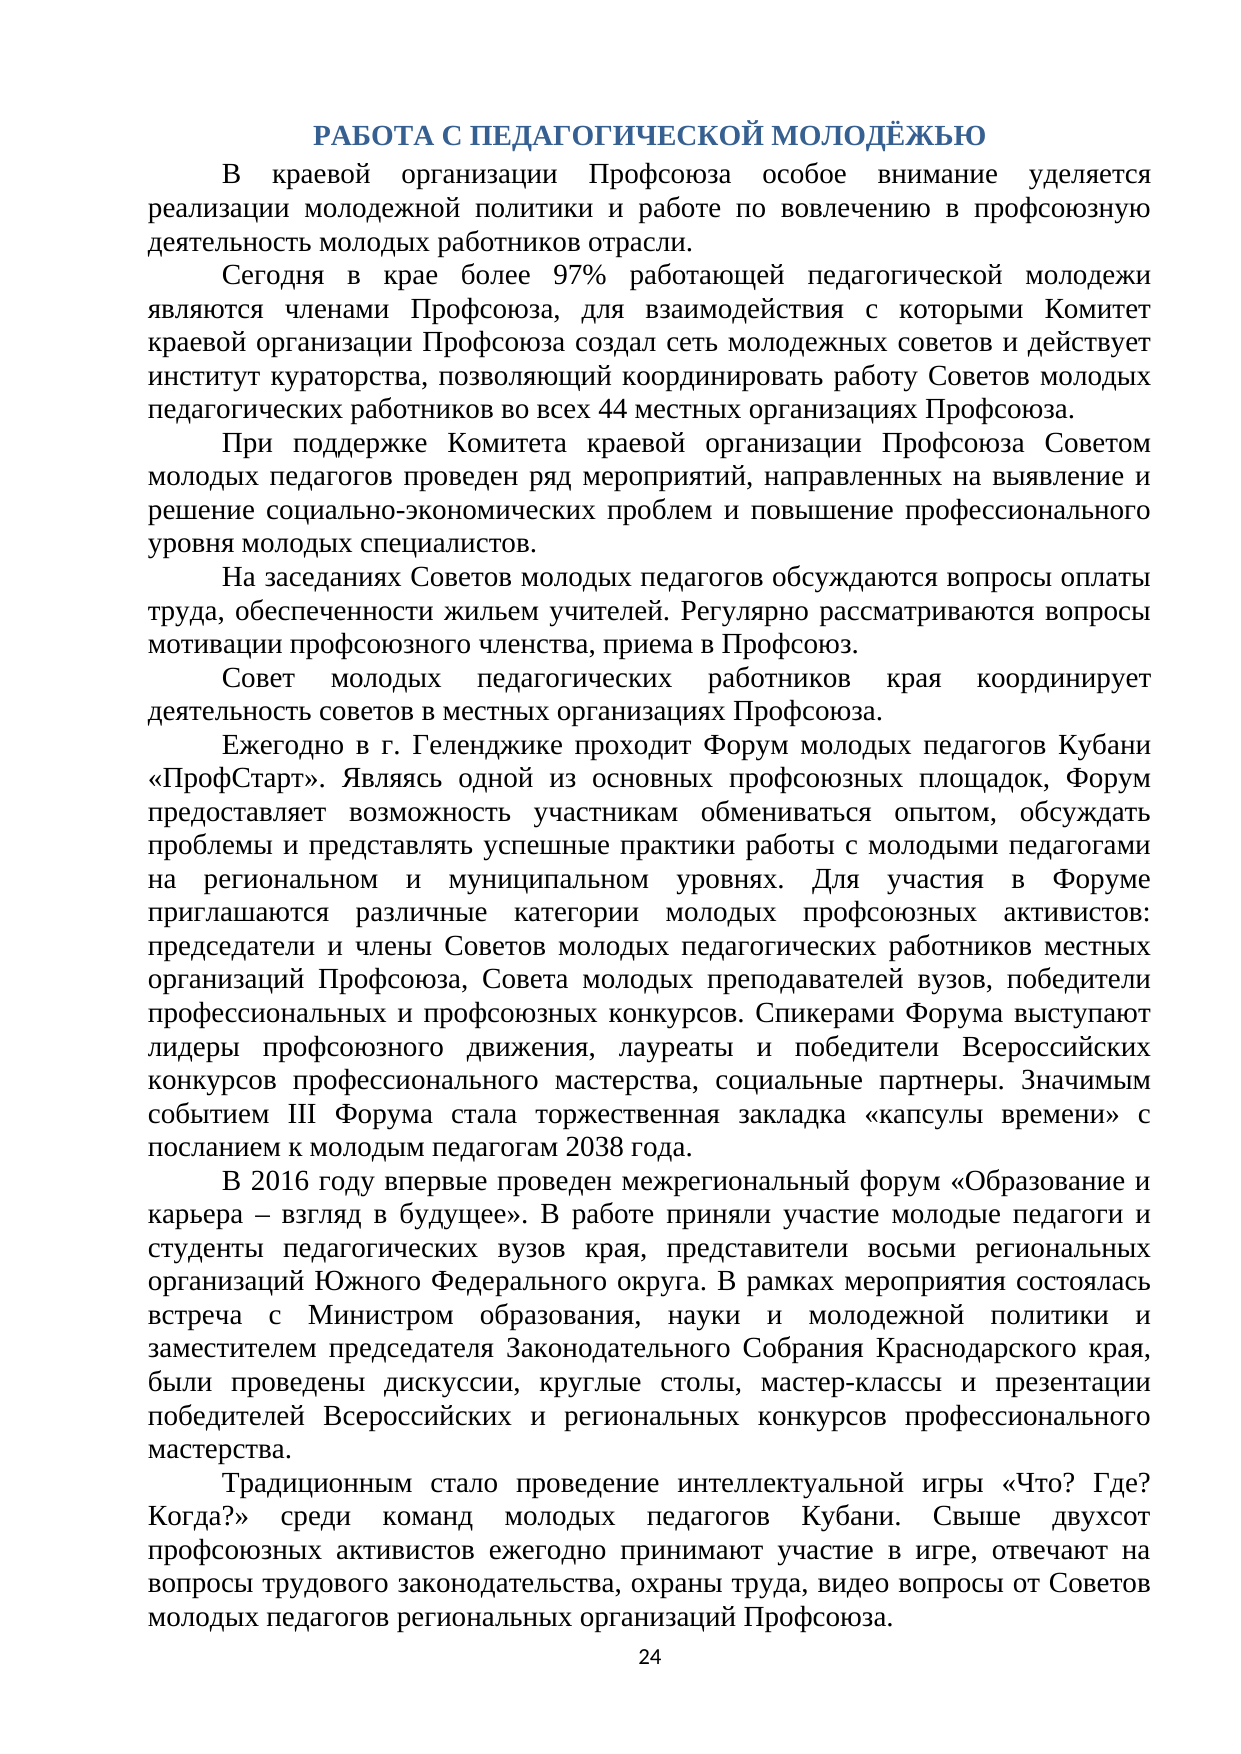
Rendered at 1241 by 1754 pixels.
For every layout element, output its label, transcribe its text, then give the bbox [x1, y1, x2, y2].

text Ежегодно в г. Геленджике проходит Форум молодых педагогов Кубани «ПрофСтарт». Являясь одной из основных профсоюзных площадок, Форум предоставляет возможность участникам обмениваться опытом, обсуждать проблемы и представлять успешные практики работы с молодыми педагогами на региональном и муниципальном уровнях. Для участия в Форуме приглашаются различные категории молодых профсоюзных активистов: председатели и члены Советов молодых педагогических работников местных организаций Профсоюза, Совета молодых преподавателей вузов, победители профессиональных и профсоюзных конкурсов. Спикерами Форума выступают лидеры профсоюзного движения, лауреаты и победители Всероссийских конкурсов профессионального мастерства, социальные партнеры. Значимым событием III Форума стала торжественная закладка «капсулы времени» с посланием к молодым педагогам 2038 года. [148, 727, 1152, 1163]
subtitle РАБОТА С ПЕДАГОГИЧЕСКОЙ МОЛОДЁЖЬЮ [148, 118, 1152, 152]
text В краевой организации Профсоюза особое внимание уделяется реализации молодежной политики и работе по вовлечению в профсоюзную деятельность молодых работников отрасли. [148, 157, 1152, 257]
text Традиционным стало проведение интеллектуальной игры «Что? Где? Когда?» среди команд молодых педагогов Кубани. Свыше двухсот профсоюзных активистов ежегодно принимают участие в игре, отвечают на вопросы трудового законодательства, охраны труда, видео вопросы от Советов молодых педагогов региональных организаций Профсоюза. [148, 1465, 1152, 1632]
text На заседаниях Советов молодых педагогов обсуждаются вопросы оплаты труда, обеспеченности жильем учителей. Регулярно рассматриваются вопросы мотивации профсоюзного членства, приема в Профсоюз. [148, 559, 1152, 660]
text В 2016 году впервые проведен межрегиональный форум «Образование и карьера – взгляд в будущее». В работе приняли участие молодые педагоги и студенты педагогических вузов края, представители восьми региональных организаций Южного Федерального округа. В рамках мероприятия состоялась встреча с Министром образования, науки и молодежной политики и заместителем председателя Законодательного Собрания Краснодарского края, были проведены дискуссии, круглые столы, мастер-классы и презентации победителей Всероссийских и региональных конкурсов профессионального мастерства. [148, 1163, 1152, 1465]
text Сегодня в крае более 97% работающей педагогической молодежи являются членами Профсоюза, для взаимодействия с которыми Комитет краевой организации Профсоюза создал сеть молодежных советов и действует институт кураторства, позволяющий координировать работу Советов молодых педагогических работников во всех 44 местных организациях Профсоюза. [148, 257, 1152, 425]
text При поддержке Комитета краевой организации Профсоюза Советом молодых педагогов проведен ряд мероприятий, направленных на выявление и решение социально-экономических проблем и повышение профессионального уровня молодых специалистов. [148, 425, 1152, 559]
text Совет молодых педагогических работников края координирует деятельность советов в местных организациях Профсоюза. [148, 660, 1152, 727]
